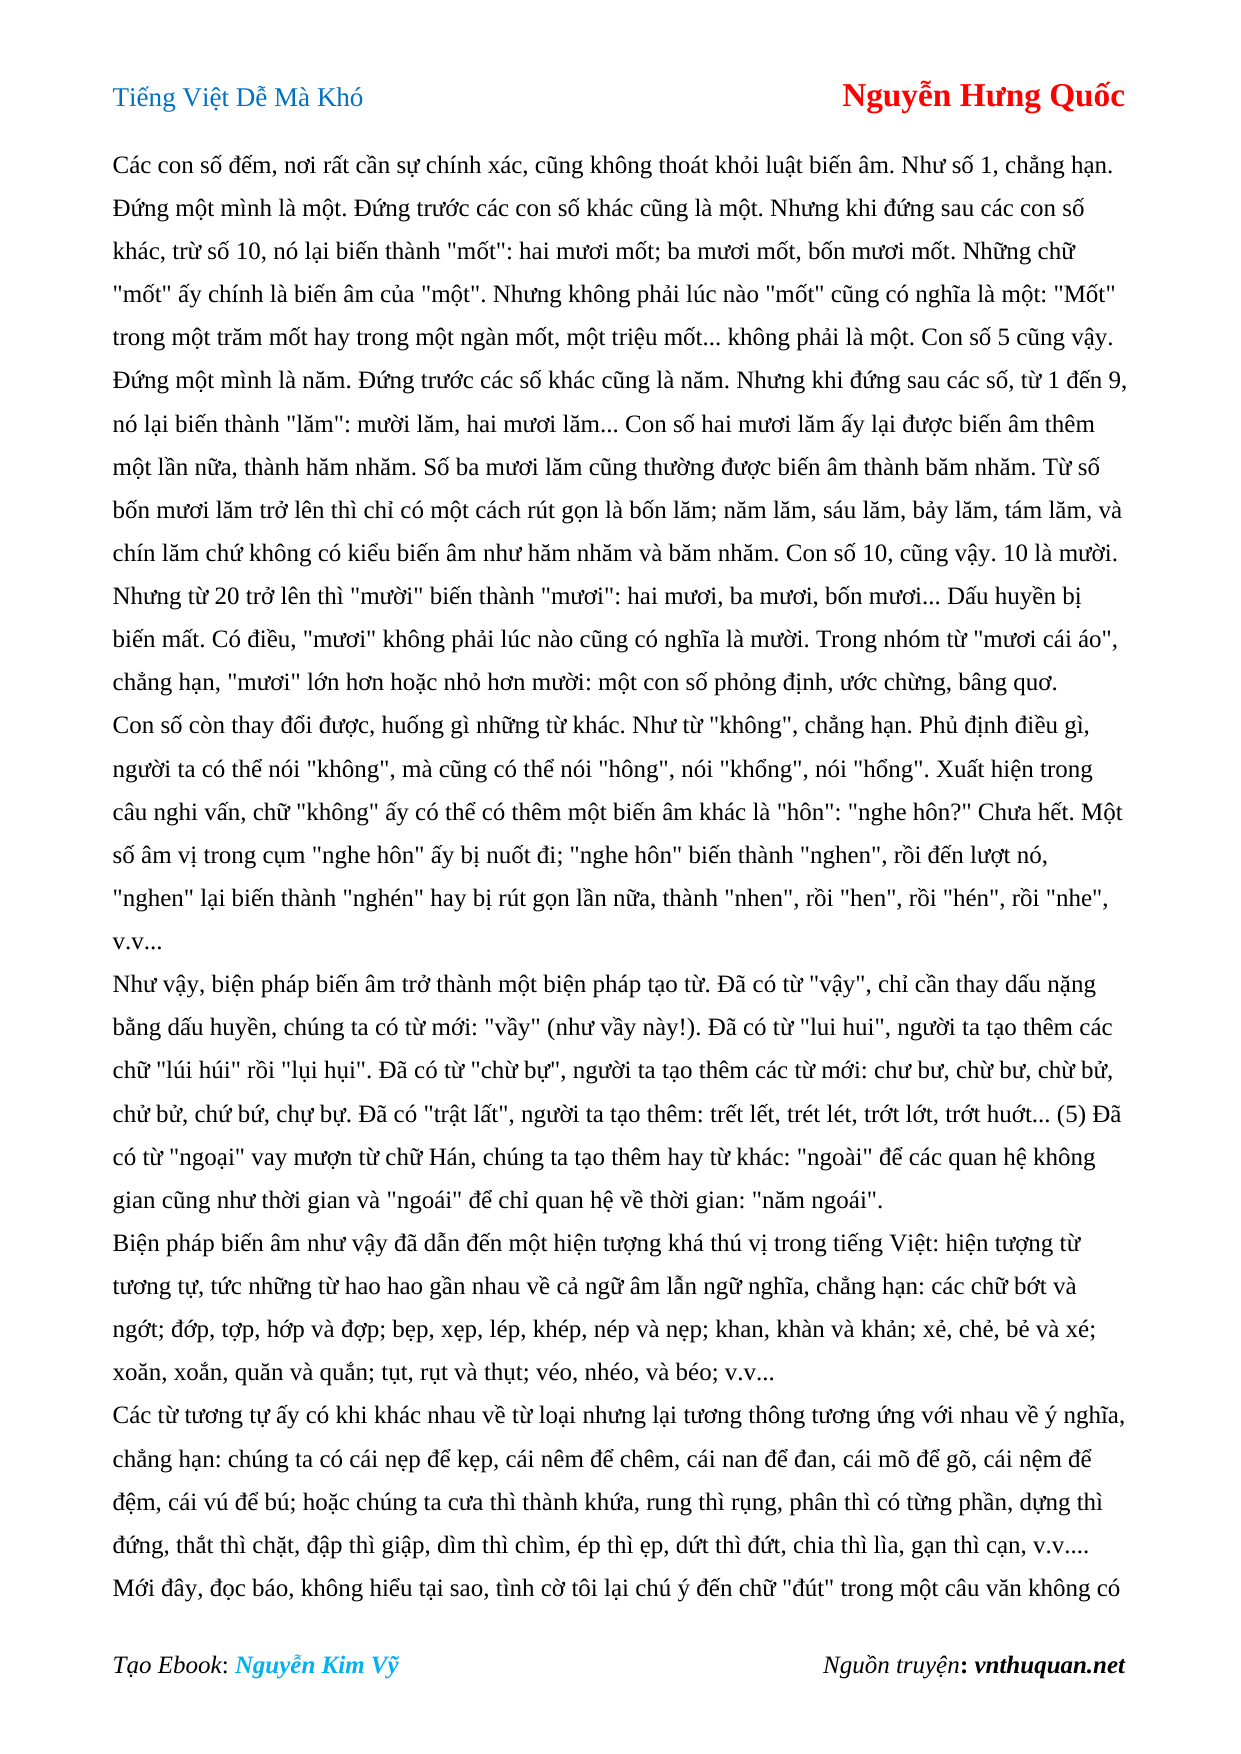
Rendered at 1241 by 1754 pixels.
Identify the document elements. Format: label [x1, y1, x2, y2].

text [112, 150, 1128, 1602]
